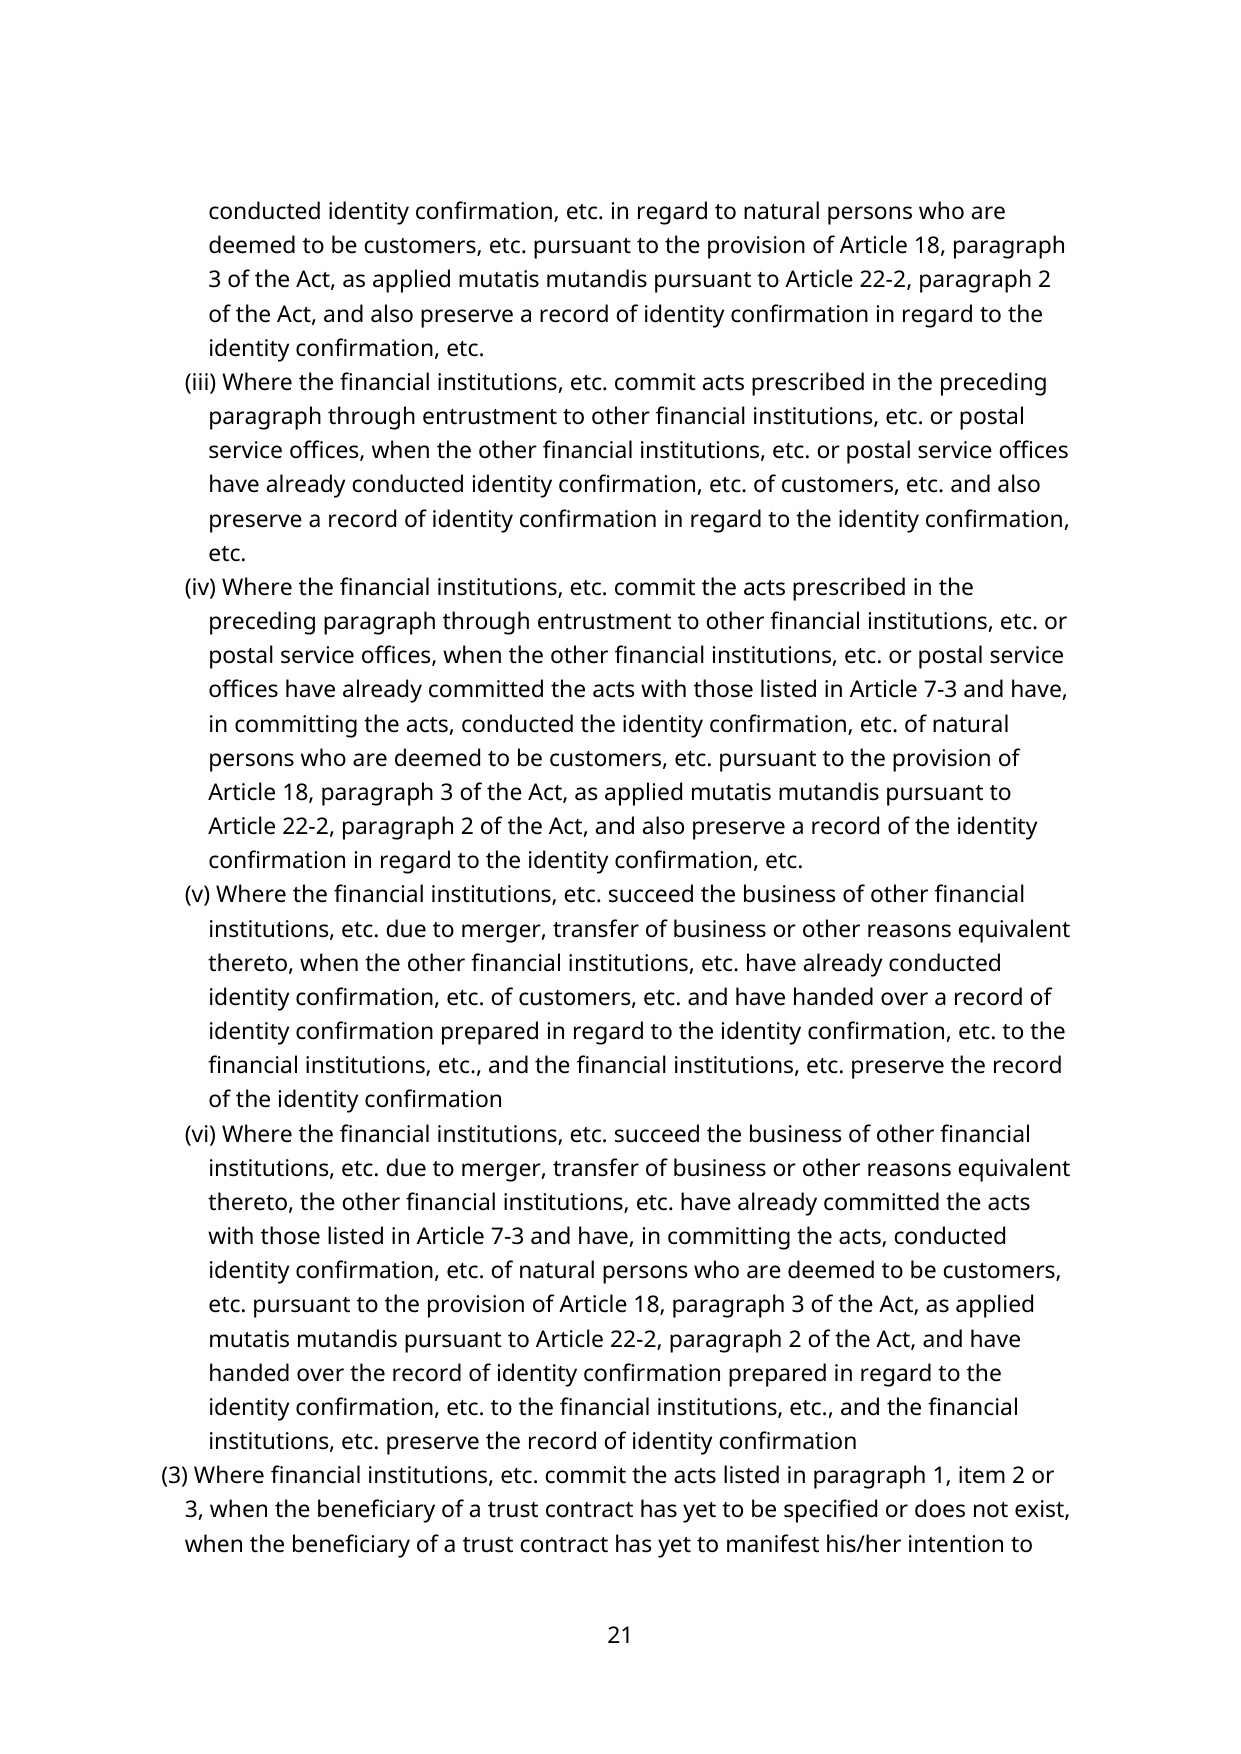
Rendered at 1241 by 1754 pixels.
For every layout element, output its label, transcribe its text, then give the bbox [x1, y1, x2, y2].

text (iv) Where the financial institutions, etc. commit the acts prescribed in the preceding paragraph through entrustment to other financial institutions, etc. or postal service offices, when the other financial institutions, etc. or postal service offices have already committed the acts with those listed in Article 7-3 and have, in committing the acts, conducted the identity confirmation, etc. of natural persons who are deemed to be customers, etc. pursuant to the provision of Article 18, paragraph 3 of the Act, as applied mutatis mutandis pursuant to Article 22-2, paragraph 2 of the Act, and also preserve a record of the identity confirmation in regard to the identity confirmation, etc. [184, 569, 1079, 877]
text (vi) Where the financial institutions, etc. succeed the business of other financial institutions, etc. due to merger, transfer of business or other reasons equivalent thereto, the other financial institutions, etc. have already committed the acts with those listed in Article 7-3 and have, in committing the acts, conducted identity confirmation, etc. of natural persons who are deemed to be customers, etc. pursuant to the provision of Article 18, paragraph 3 of the Act, as applied mutatis mutandis pursuant to Article 22-2, paragraph 2 of the Act, and have handed over the record of identity confirmation prepared in regard to the identity confirmation, etc. to the financial institutions, etc., and the financial institutions, etc. preserve the record of identity confirmation [184, 1116, 1079, 1458]
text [184, 194, 1079, 364]
text (iii) Where the financial institutions, etc. commit acts prescribed in the preceding paragraph through entrustment to other financial institutions, etc. or postal service offices, when the other financial institutions, etc. or postal service offices have already conducted identity confirmation, etc. of customers, etc. and also preserve a record of identity confirmation in regard to the identity confirmation, etc. [184, 364, 1079, 569]
text (v) Where the financial institutions, etc. succeed the business of other financial institutions, etc. due to merger, transfer of business or other reasons equivalent thereto, when the other financial institutions, etc. have already conducted identity confirmation, etc. of customers, etc. and have handed over a record of identity confirmation prepared in regard to the identity confirmation, etc. to the financial institutions, etc., and the financial institutions, etc. preserve the record of the identity confirmation [184, 877, 1079, 1116]
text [161, 1458, 1079, 1560]
